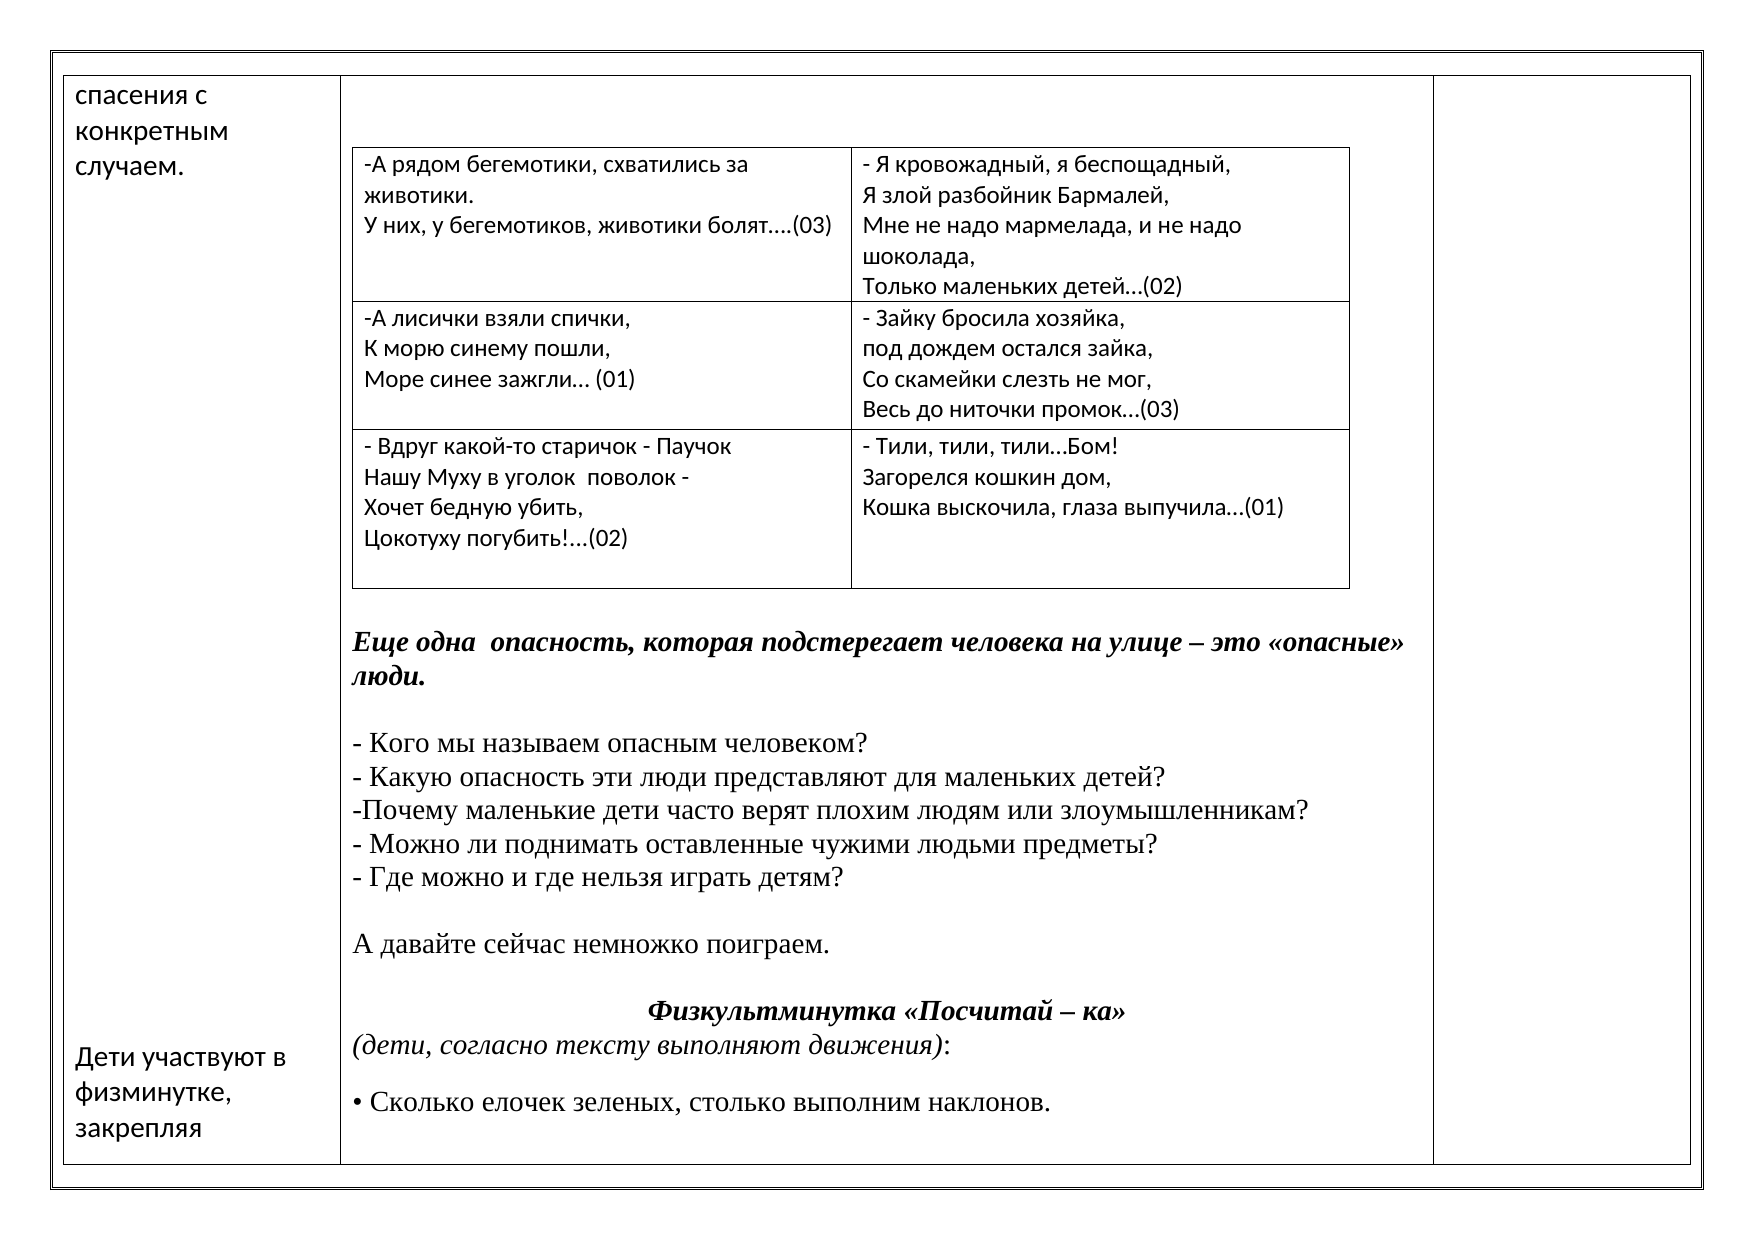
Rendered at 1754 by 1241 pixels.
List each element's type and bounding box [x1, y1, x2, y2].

table_cell [1434, 76, 1690, 1164]
table_cell [341, 76, 1433, 1164]
table_cell [64, 76, 340, 1164]
